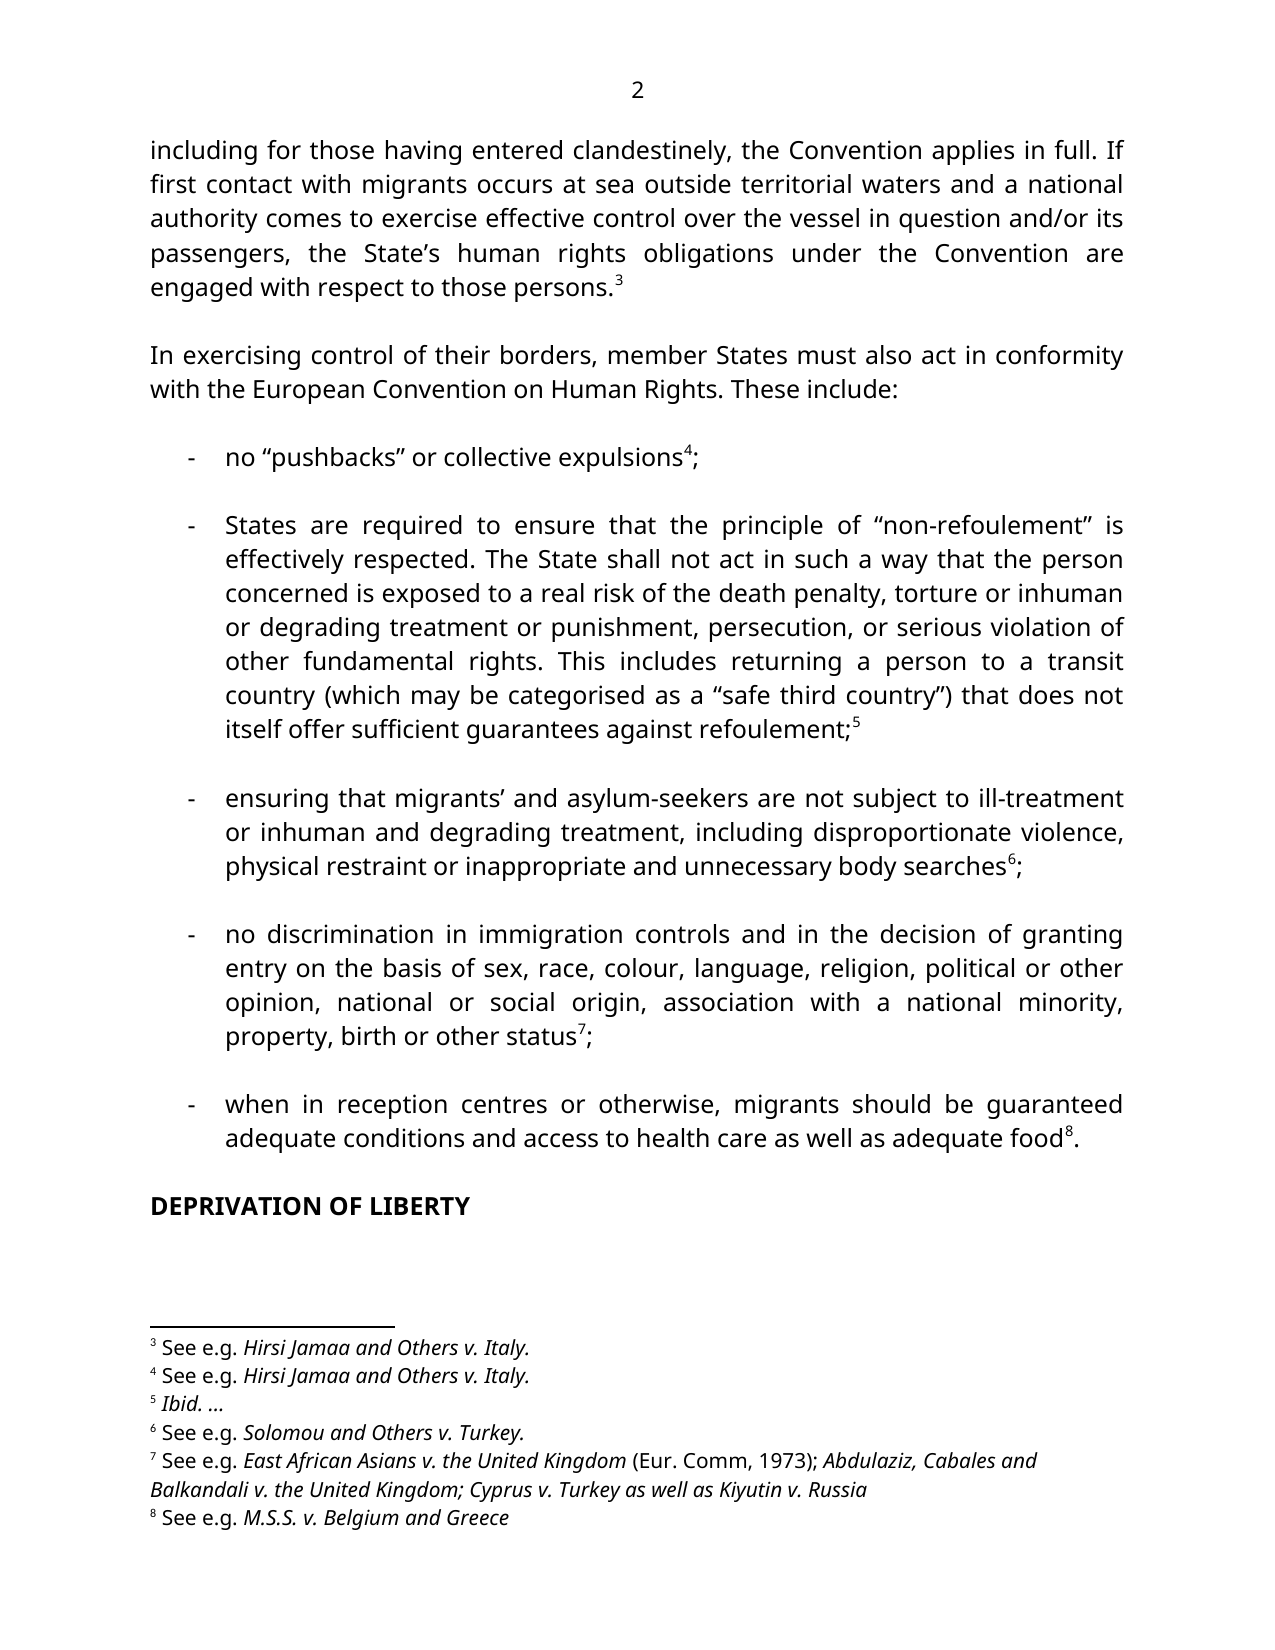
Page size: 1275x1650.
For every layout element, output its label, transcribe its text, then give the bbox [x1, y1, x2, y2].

list no discrimination in immigration controls and in the decision of granting entry on the basis of sex, race, colour, language, religion, political or other opinion, national or social origin, association with a national minority, property, birth or other status; [187, 916, 1125, 1053]
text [150, 133, 1125, 303]
text In exercising control of their borders, member States must also act in conformity with the European Convention on Human Rights. These include: [150, 337, 1125, 406]
list when in reception centres or otherwise, migrants should be guaranteed adequate conditions and access to health care as well as adequate food. [187, 1087, 1125, 1155]
list ensuring that migrants’ and asylum-seekers are not subject to ill-treatment or inhuman and degrading treatment, including disproportionate violence, physical restraint or inappropriate and unnecessary body searches; [187, 780, 1125, 882]
list no “pushbacks” or collective expulsions; [187, 439, 1125, 474]
text DEPRIVATION OF LIBERTY [150, 1189, 1125, 1223]
list States are required to ensure that the principle of “non-refoulement” is effectively respected. The State shall not act in such a way that the person concerned is exposed to a real risk of the death penalty, torture or inhuman or degrading treatment or punishment, persecution, or serious violation of other fundamental rights. This includes returning a person to a transit country (which may be categorised as a “safe third country”) that does not itself offer sufficient guarantees against refoulement; [187, 508, 1125, 746]
